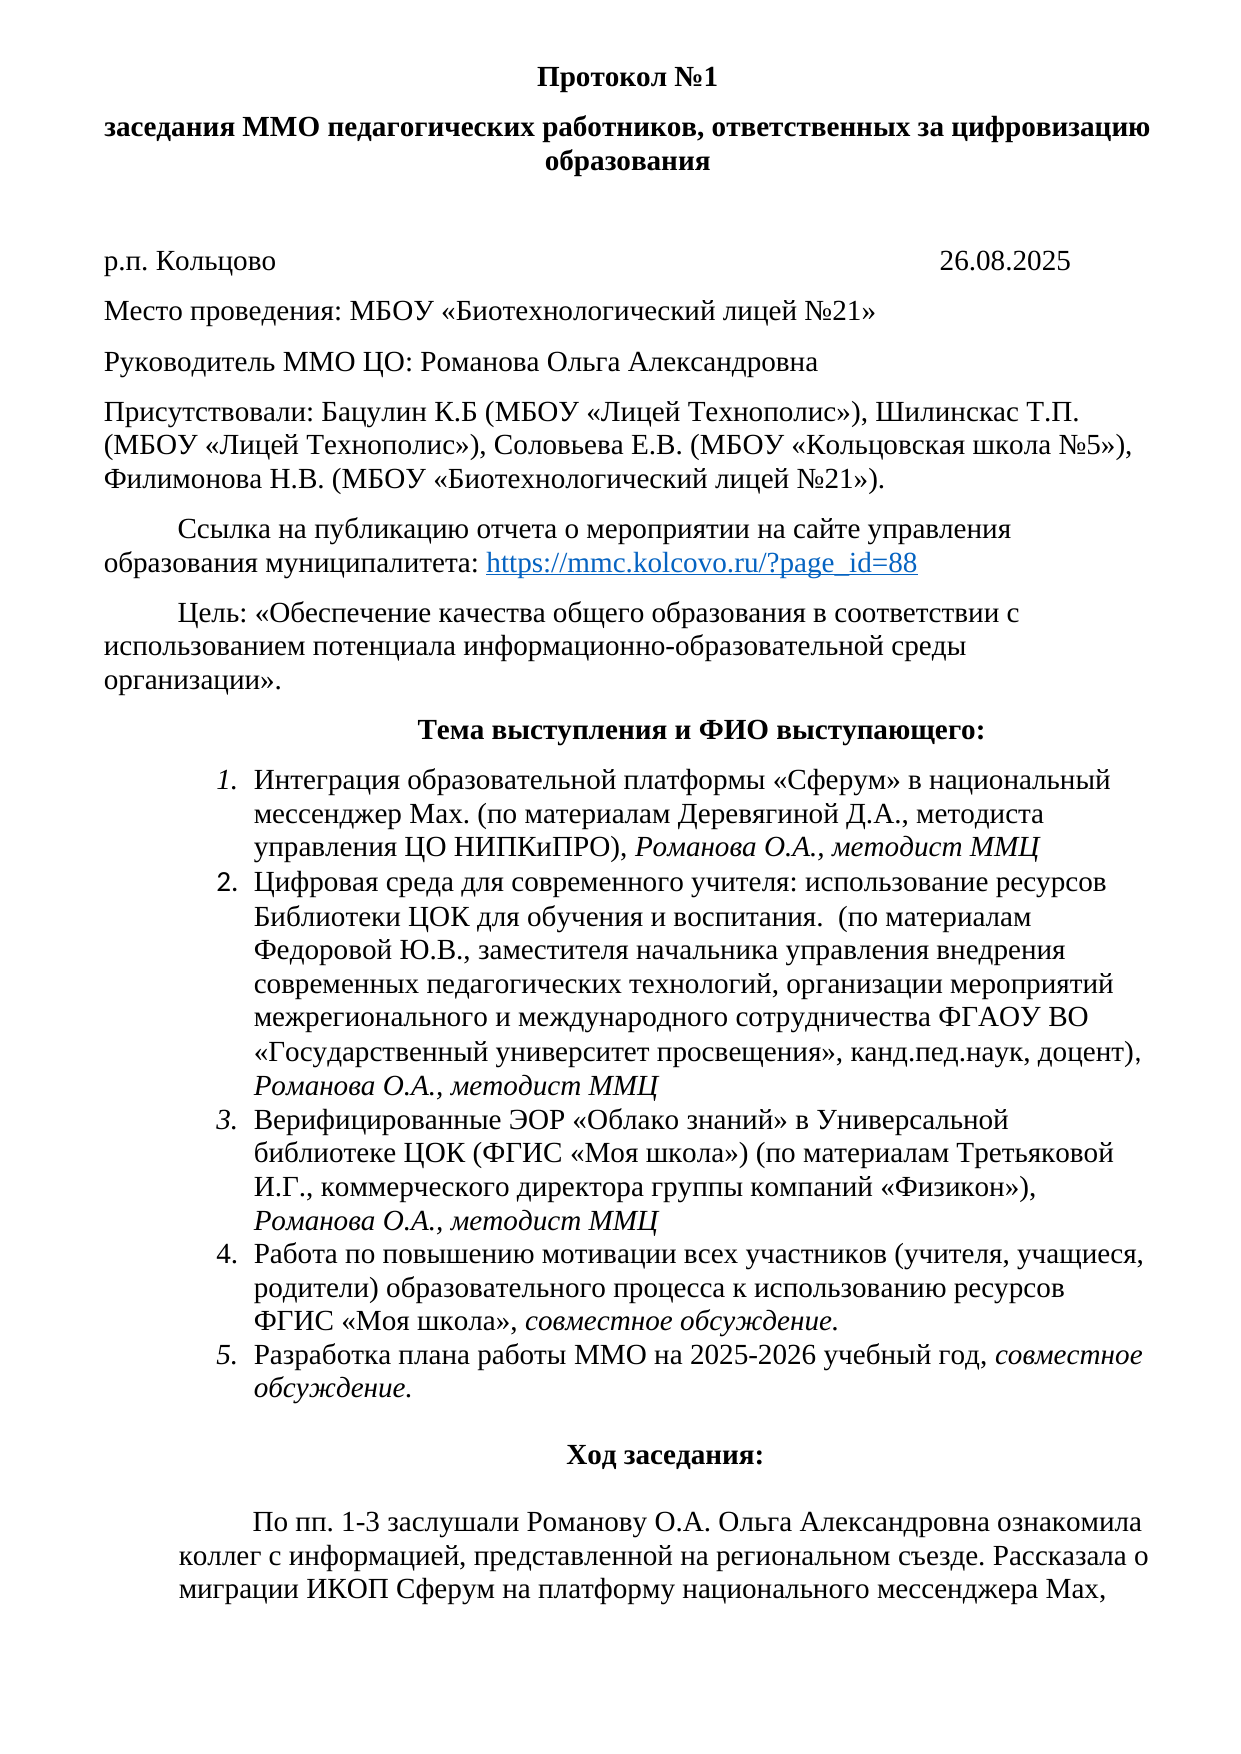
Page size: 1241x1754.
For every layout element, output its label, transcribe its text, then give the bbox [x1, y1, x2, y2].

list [178, 1504, 1152, 1605]
list Интеграция образовательной платформы «Сферум» в национальный мессенджер Max. (по материалам Деревягиной Д.А., методиста управления ЦО НИПКиПРО), Романова О.А., методист ММЦ [216, 762, 1152, 863]
text Присутствовали: Бацулин К.Б (МБОУ «Лицей Технополис»), Шилинскас Т.П. (МБОУ «Лицей Технополис»), Соловьева Е.В. (МБОУ «Кольцовская школа №5»), Филимонова Н.В. (МБОУ «Биотехнологический лицей №21»). [103, 394, 1152, 494]
text заседания ММО педагогических работников, ответственных за цифровизацию образования [103, 109, 1152, 176]
text Руководитель ММО ЦО: Романова Ольга Александровна [103, 344, 1152, 377]
text Протокол №1 [103, 59, 1152, 93]
text р.п. Кольцово 26.08.2025 [103, 243, 1152, 277]
list Разработка плана работы ММО на 2025-2026 учебный год, совместное обсуждение. [216, 1337, 1152, 1404]
text Тема выступления и ФИО выступающего: [177, 712, 1152, 746]
list Работа по повышению мотивации всех участников (учителя, учащиеся, родители) образовательного процесса к использованию ресурсов ФГИС «Моя школа», совместное обсуждение. [216, 1236, 1152, 1337]
text Место проведения: МБОУ «Биотехнологический лицей №21» [103, 293, 1152, 327]
list Ход заседания: [178, 1437, 1152, 1471]
text Цель: «Обеспечение качества общего образования в соответствии с использованием потенциала информационно-образовательной среды организации». [103, 595, 1152, 696]
text Ссылка на публикацию отчета о мероприятии на сайте управления образования муниципалитета: https://mmc.kolcovo.ru/?page_id=88 [103, 511, 1152, 578]
list Верифицированные ЭОР «Облако знаний» в Универсальной библиотеке ЦОК (ФГИС «Моя школа») (по материалам Третьяковой И.Г., коммерческого директора группы компаний «Физикон»), Романова О.А., методист ММЦ [216, 1102, 1152, 1236]
list Цифровая среда для современного учителя: использование ресурсов Библиотеки ЦОК для обучения и воспитания. (по материалам Федоровой Ю.В., заместителя начальника управления внедрения современных педагогических технологий, организации мероприятий межрегионального и международного сотрудничества ФГАОУ ВО «Государственный университет просвещения», канд.пед.наук, доцент), Романова О.А., методист ММЦ [216, 863, 1152, 1102]
